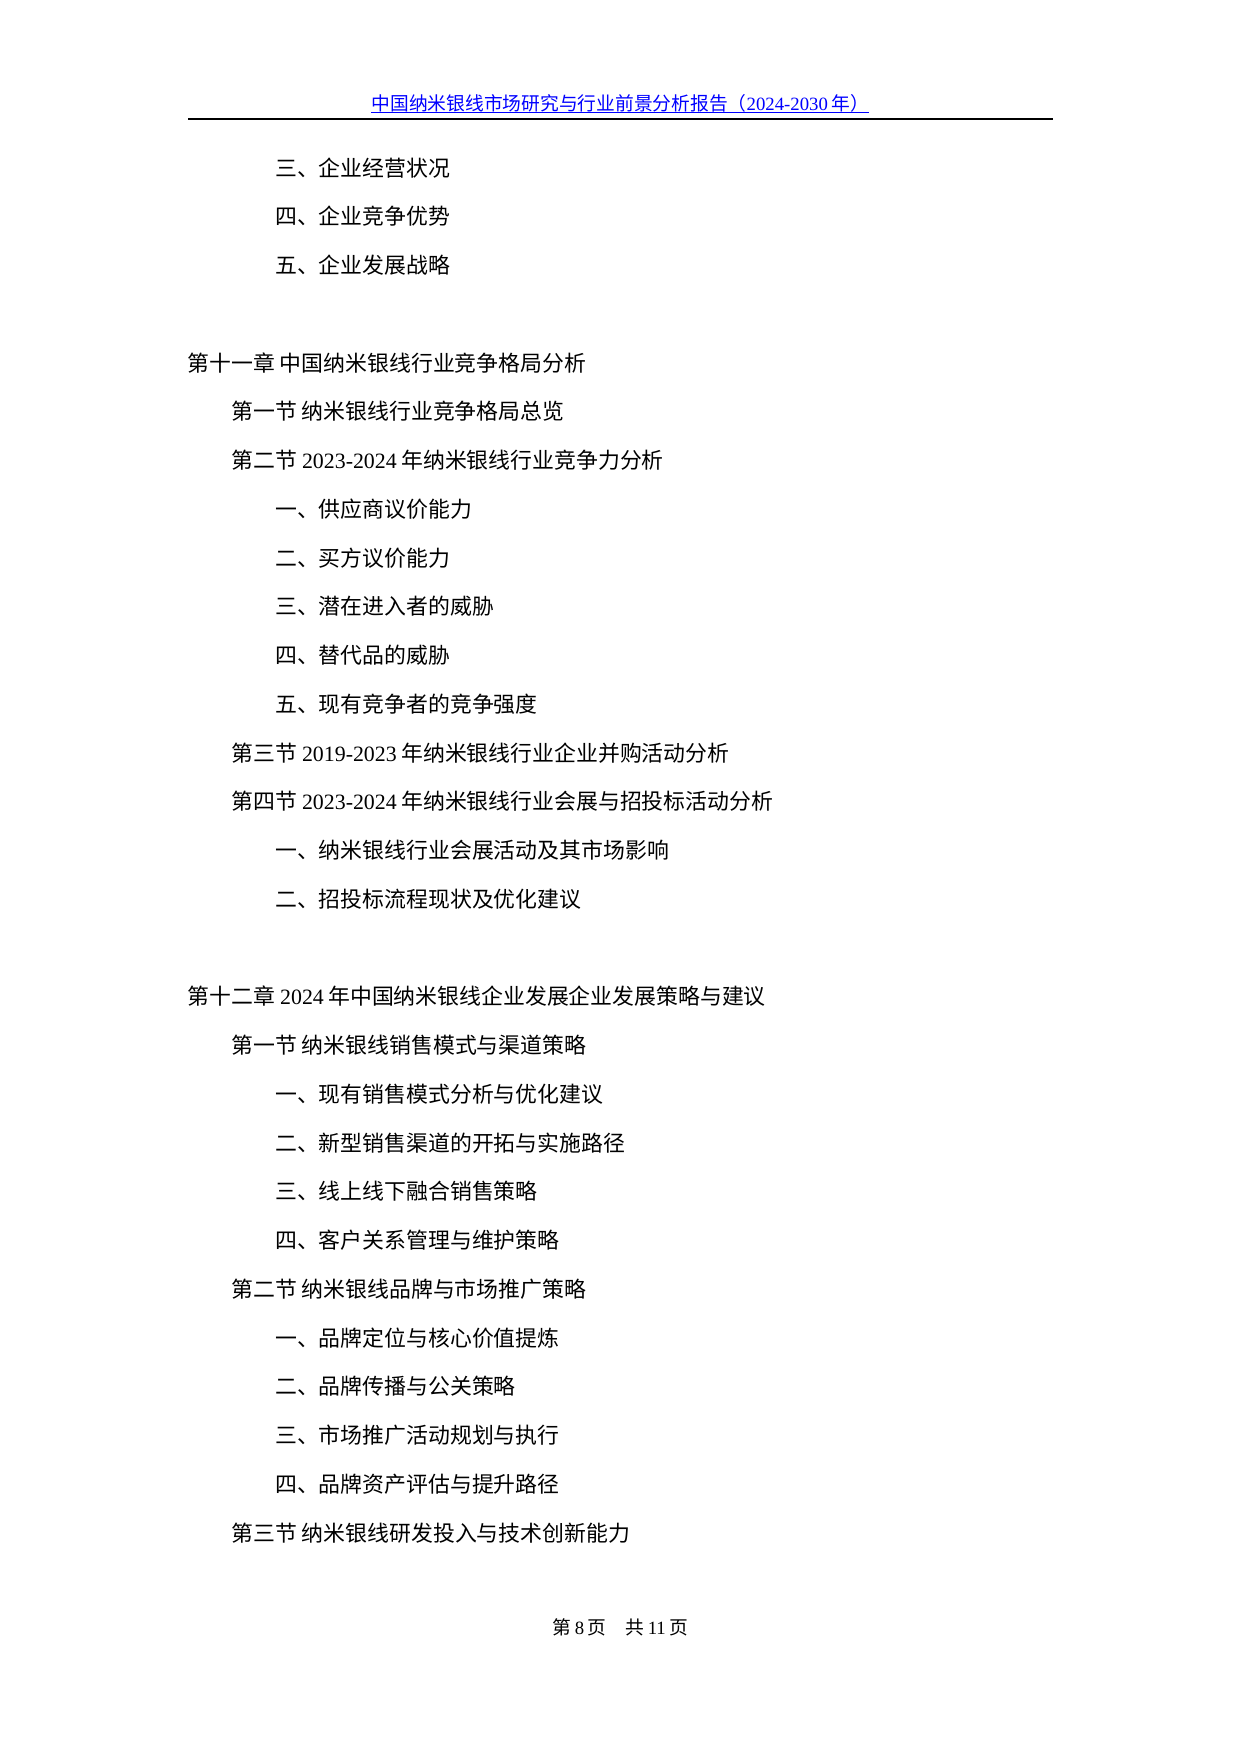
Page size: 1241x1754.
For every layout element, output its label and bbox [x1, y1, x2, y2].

text [187, 150, 1053, 1548]
